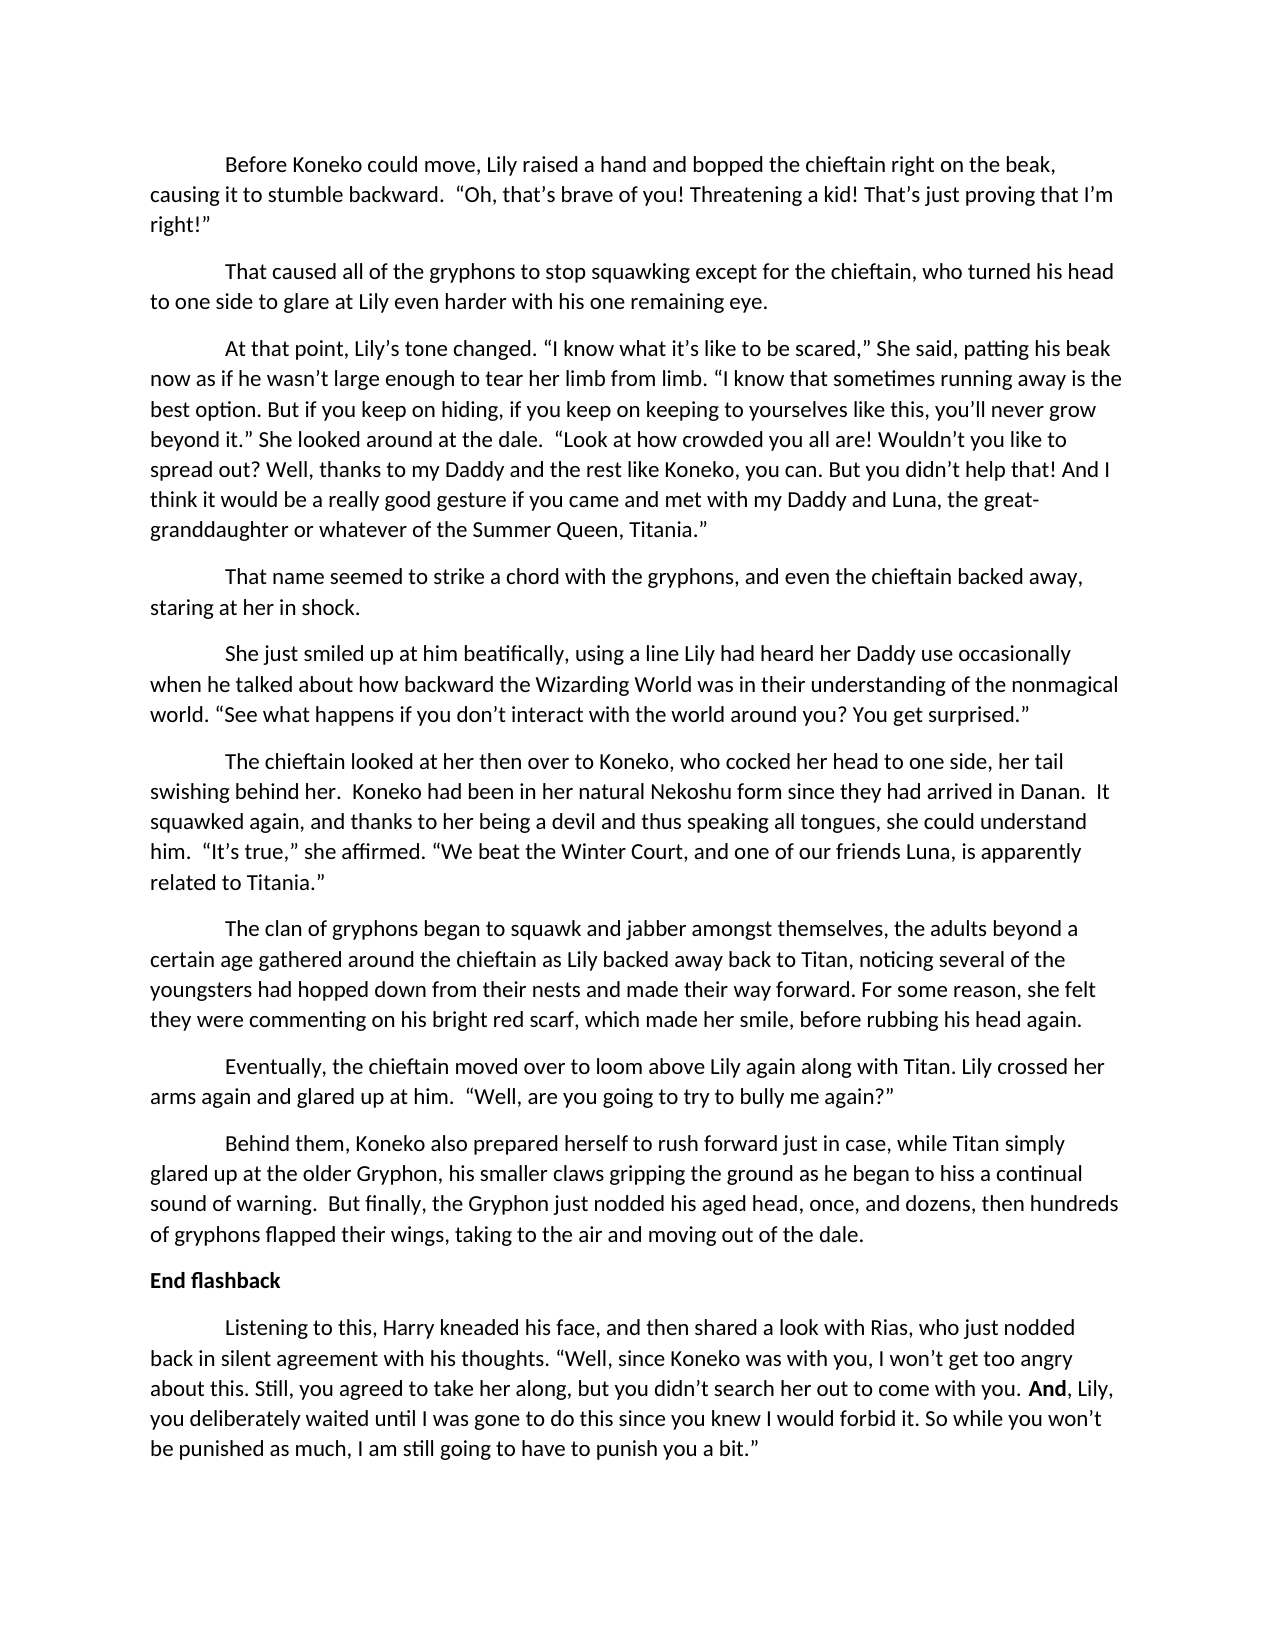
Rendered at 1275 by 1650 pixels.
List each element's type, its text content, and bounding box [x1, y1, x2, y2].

text Listening to this, Harry kneaded his face, and then shared a look with Rias, who just nodded back in silent agreement with his thoughts. “Well, since Koneko was with you, I won’t get too angry about this. Still, you agreed to take her along, but you didn’t search her out to come with you. And, Lily, you deliberately waited until I was gone to do this since you knew I would forbid it. So while you won’t be punished as much, I am still going to have to punish you a bit.” [150, 1313, 1125, 1462]
text Eventually, the chieftain moved over to loom above Lily again along with Titan. Lily crossed her arms again and glared up at him. “Well, are you going to try to bully me again?” [150, 1052, 1125, 1110]
text End flashback [150, 1267, 1125, 1295]
text At that point, Lily’s tone changed. “I know what it’s like to be scared,” She said, patting his beak now as if he wasn’t large enough to tear her limb from limb. “I know that sometimes running away is the best option. But if you keep on hiding, if you keep on keeping to yourselves like this, you’ll never grow beyond it.” She looked around at the dale. “Look at how crowded you all are! Wouldn’t you like to spread out? Well, thanks to my Daddy and the rest like Koneko, you can. But you didn’t help that! And I think it would be a really good gesture if you came and met with my Daddy and Luna, the great-granddaughter or whatever of the Summer Queen, Titania.” [150, 334, 1125, 544]
text That name seemed to strike a chord with the gryphons, and even the chieftain backed away, staring at her in shock. [150, 562, 1125, 621]
text Behind them, Koneko also prepared herself to rush forward just in case, while Titan simply glared up at the older Gryphon, his smaller claws gripping the ground as he began to hiss a continual sound of warning. But finally, the Gryphon just nodded his aged head, once, and dozens, then hundreds of gryphons flapped their wings, taking to the air and moving out of the dale. [150, 1129, 1125, 1248]
text That caused all of the gryphons to stop squawking except for the chieftain, who turned his head to one side to glare at Lily even harder with his one remaining eye. [150, 257, 1125, 316]
text The chieftain looked at her then over to Koneko, who cocked her head to one side, her tail swishing behind her. Koneko had been in her natural Nekoshu form since they had arrived in Danan. It squawked again, and thanks to her being a devil and thus speaking all tongues, she could understand him. “It’s true,” she affirmed. “We beat the Winter Court, and one of our friends Luna, is apparently related to Titania.” [150, 747, 1125, 896]
text She just smiled up at him beatifically, using a line Lily had heard her Daddy use occasionally when he talked about how backward the Wizarding World was in their understanding of the nonmagical world. “See what happens if you don’t interact with the world around you? You get surprised.” [150, 639, 1125, 728]
text Before Koneko could move, Lily raised a hand and bopped the chieftain right on the beak, causing it to stumble backward. “Oh, that’s brave of you! Threatening a kid! That’s just proving that I’m right!” [150, 150, 1125, 238]
text The clan of gryphons began to squawk and jabber amongst themselves, the adults beyond a certain age gathered around the chieftain as Lily backed away back to Titan, noticing several of the youngsters had hopped down from their nests and made their way forward. For some reason, she felt they were commenting on his bright red scarf, which made her smile, before rubbing his head again. [150, 914, 1125, 1033]
